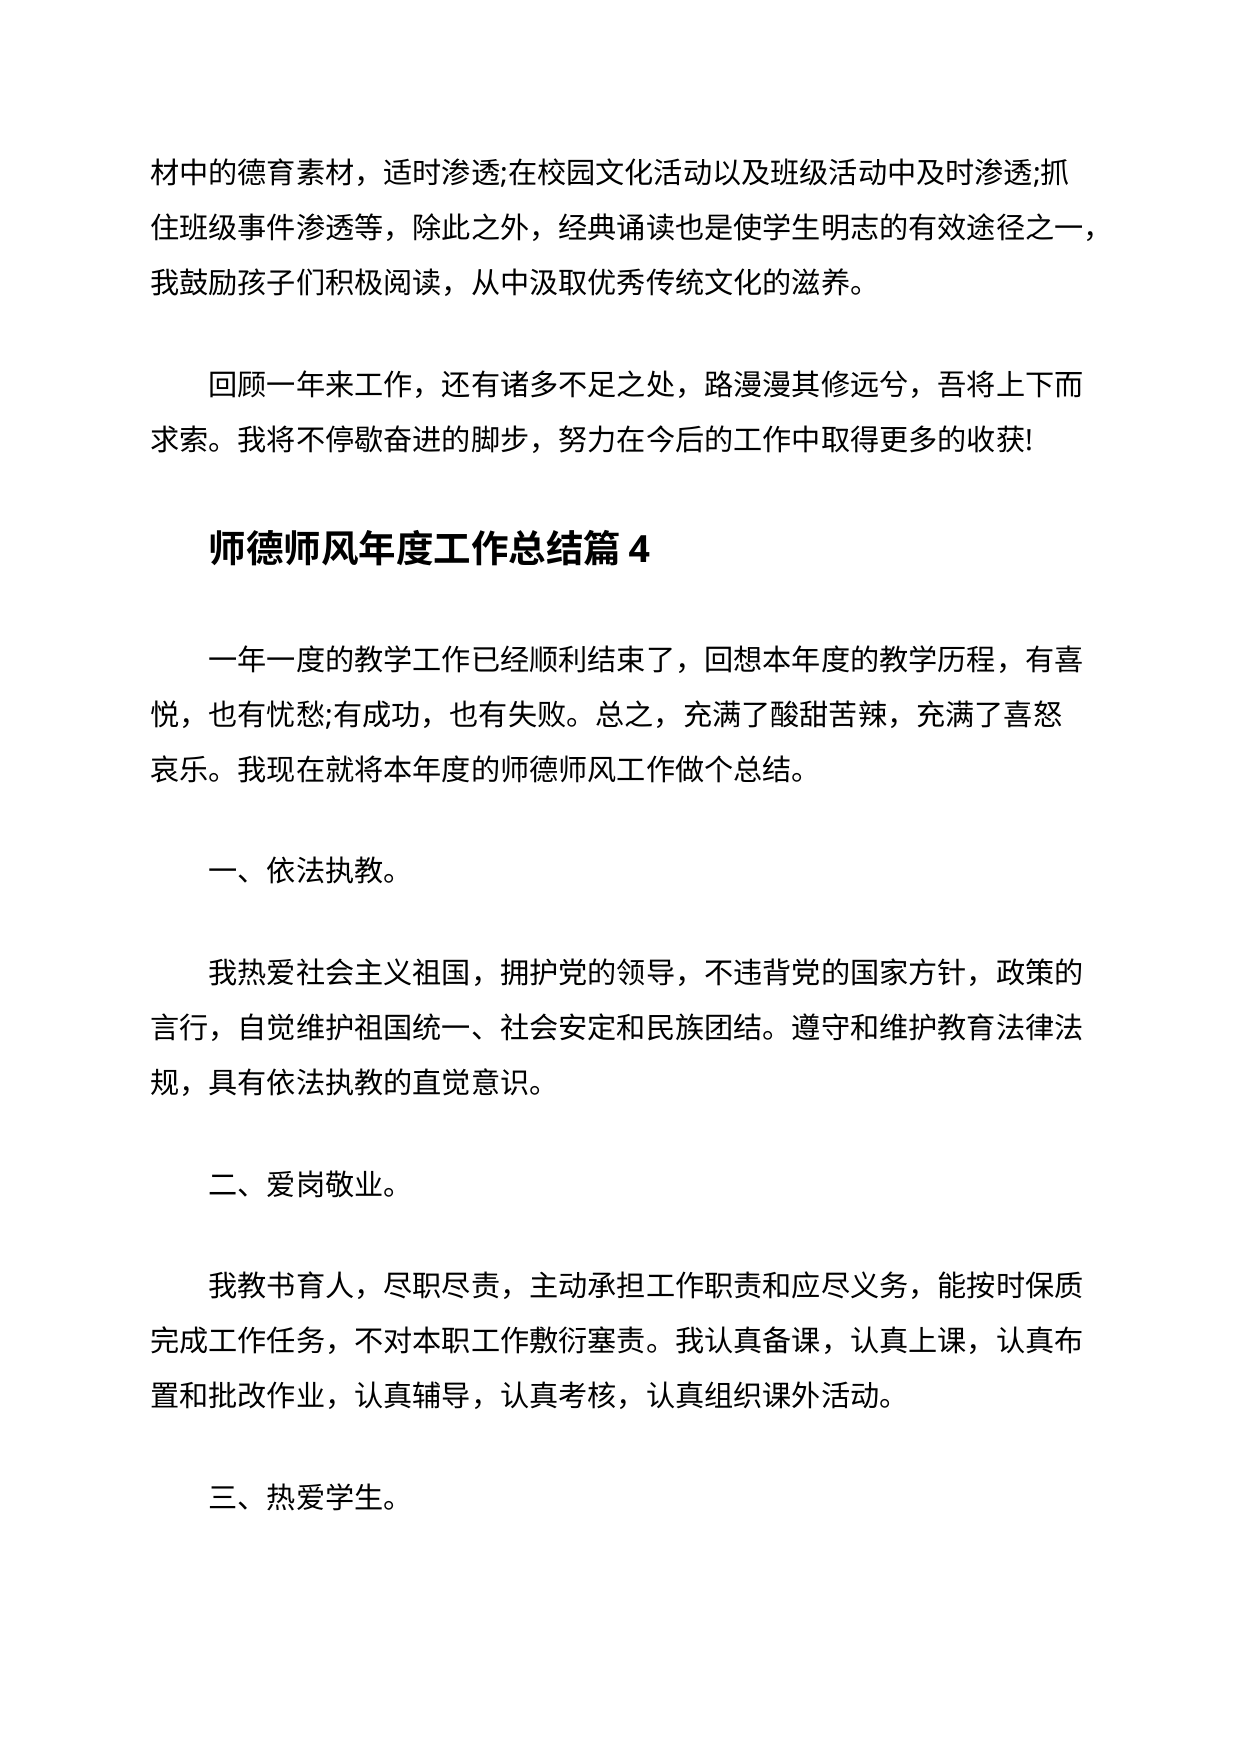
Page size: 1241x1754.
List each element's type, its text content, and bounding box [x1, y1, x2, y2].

text 三、热爱学生。 [150, 1474, 1090, 1517]
text 回顾一年来工作，还有诸多不足之处，路漫漫其修远兮，吾将上下而求索。我将不停歇奋进的脚步，努力在今后的工作中取得更多的收获! [150, 362, 1090, 459]
text 我热爱社会主义祖国，拥护党的领导，不违背党的国家方针，政策的言行，自觉维护祖国统一、社会安定和民族团结。遵守和维护教育法律法规，具有依法执教的直觉意识。 [150, 949, 1090, 1102]
text 师德师风年度工作总结篇4 [150, 518, 1090, 573]
text 我教书育人，尽职尽责，主动承担工作职责和应尽义务，能按时保质完成工作任务，不对本职工作敷衍塞责。我认真备课，认真上课，认真布置和批改作业，认真辅导，认真考核，认真组织课外活动。 [150, 1263, 1090, 1415]
text 一年一度的教学工作已经顺利结束了，回想本年度的教学历程，有喜悦，也有忧愁;有成功，也有失败。总之，充满了酸甜苦辣，充满了喜怒哀乐。我现在就将本年度的师德师风工作做个总结。 [150, 636, 1090, 788]
text 一、依法执教。 [150, 848, 1090, 890]
text 二、爱岗敬业。 [150, 1161, 1090, 1203]
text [150, 150, 1090, 302]
